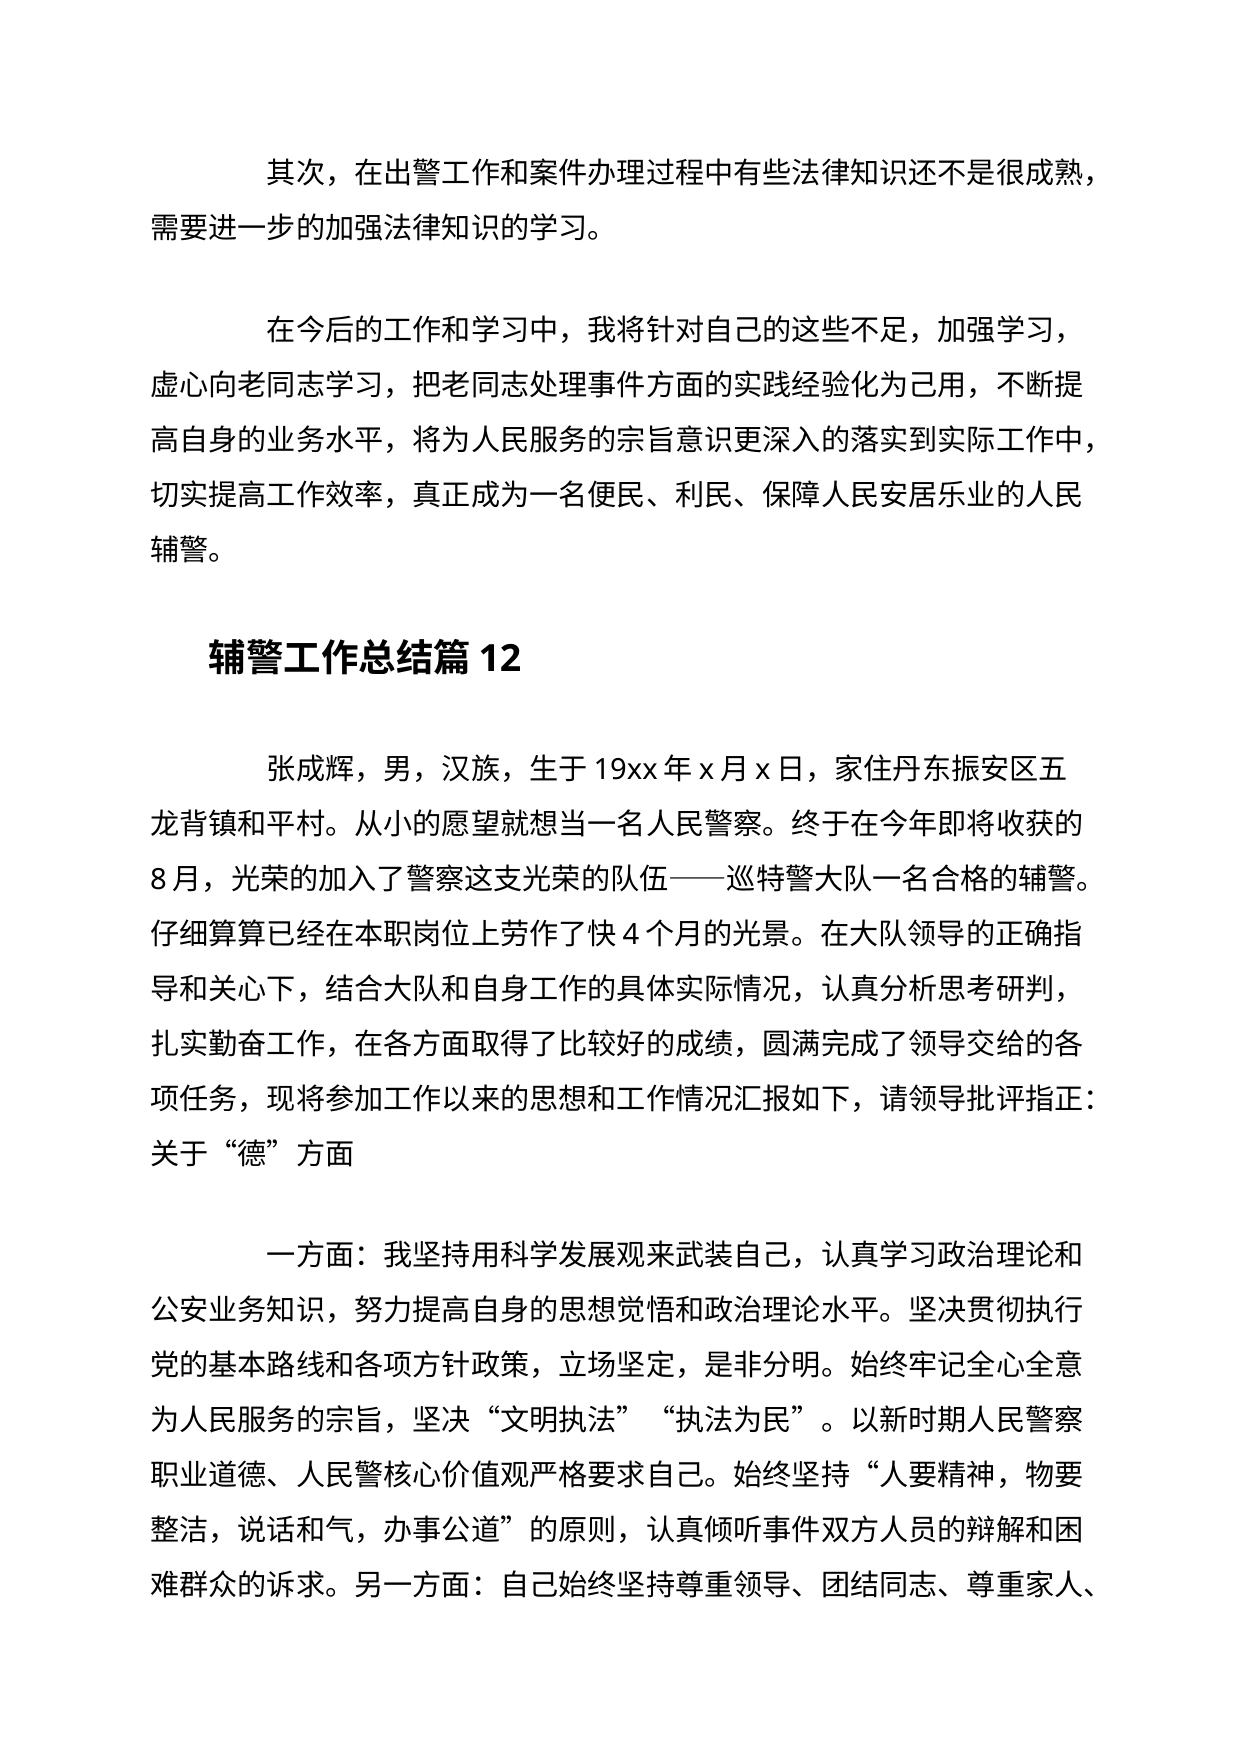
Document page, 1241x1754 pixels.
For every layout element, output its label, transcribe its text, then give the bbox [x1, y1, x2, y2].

text 其次，在出警工作和案件办理过程中有些法律知识还不是很成熟，需要进一步的加强法律知识的学习。 [150, 150, 1090, 247]
text 辅警工作总结篇12 [150, 628, 1090, 682]
text 在今后的工作和学习中，我将针对自己的这些不足，加强学习，虚心向老同志学习，把老同志处理事件方面的实践经验化为己用，不断提高自身的业务水平，将为人民服务的宗旨意识更深入的落实到实际工作中，切实提高工作效率，真正成为一名便民、利民、保障人民安居乐业的人民辅警。 [150, 307, 1090, 568]
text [150, 1232, 1090, 1604]
text 张成辉，男，汉族，生于19xx年x月x日，家住丹东振安区五龙背镇和平村。从小的愿望就想当一名人民警察。终于在今年即将收获的8月，光荣的加入了警察这支光荣的队伍——巡特警大队一名合格的辅警。仔细算算已经在本职岗位上劳作了快4个月的光景。在大队领导的正确指导和关心下，结合大队和自身工作的具体实际情况，认真分析思考研判，扎实勤奋工作，在各方面取得了比较好的成绩，圆满完成了领导交给的各项任务，现将参加工作以来的思想和工作情况汇报如下，请领导批评指正：关于“德”方面 [150, 746, 1090, 1172]
